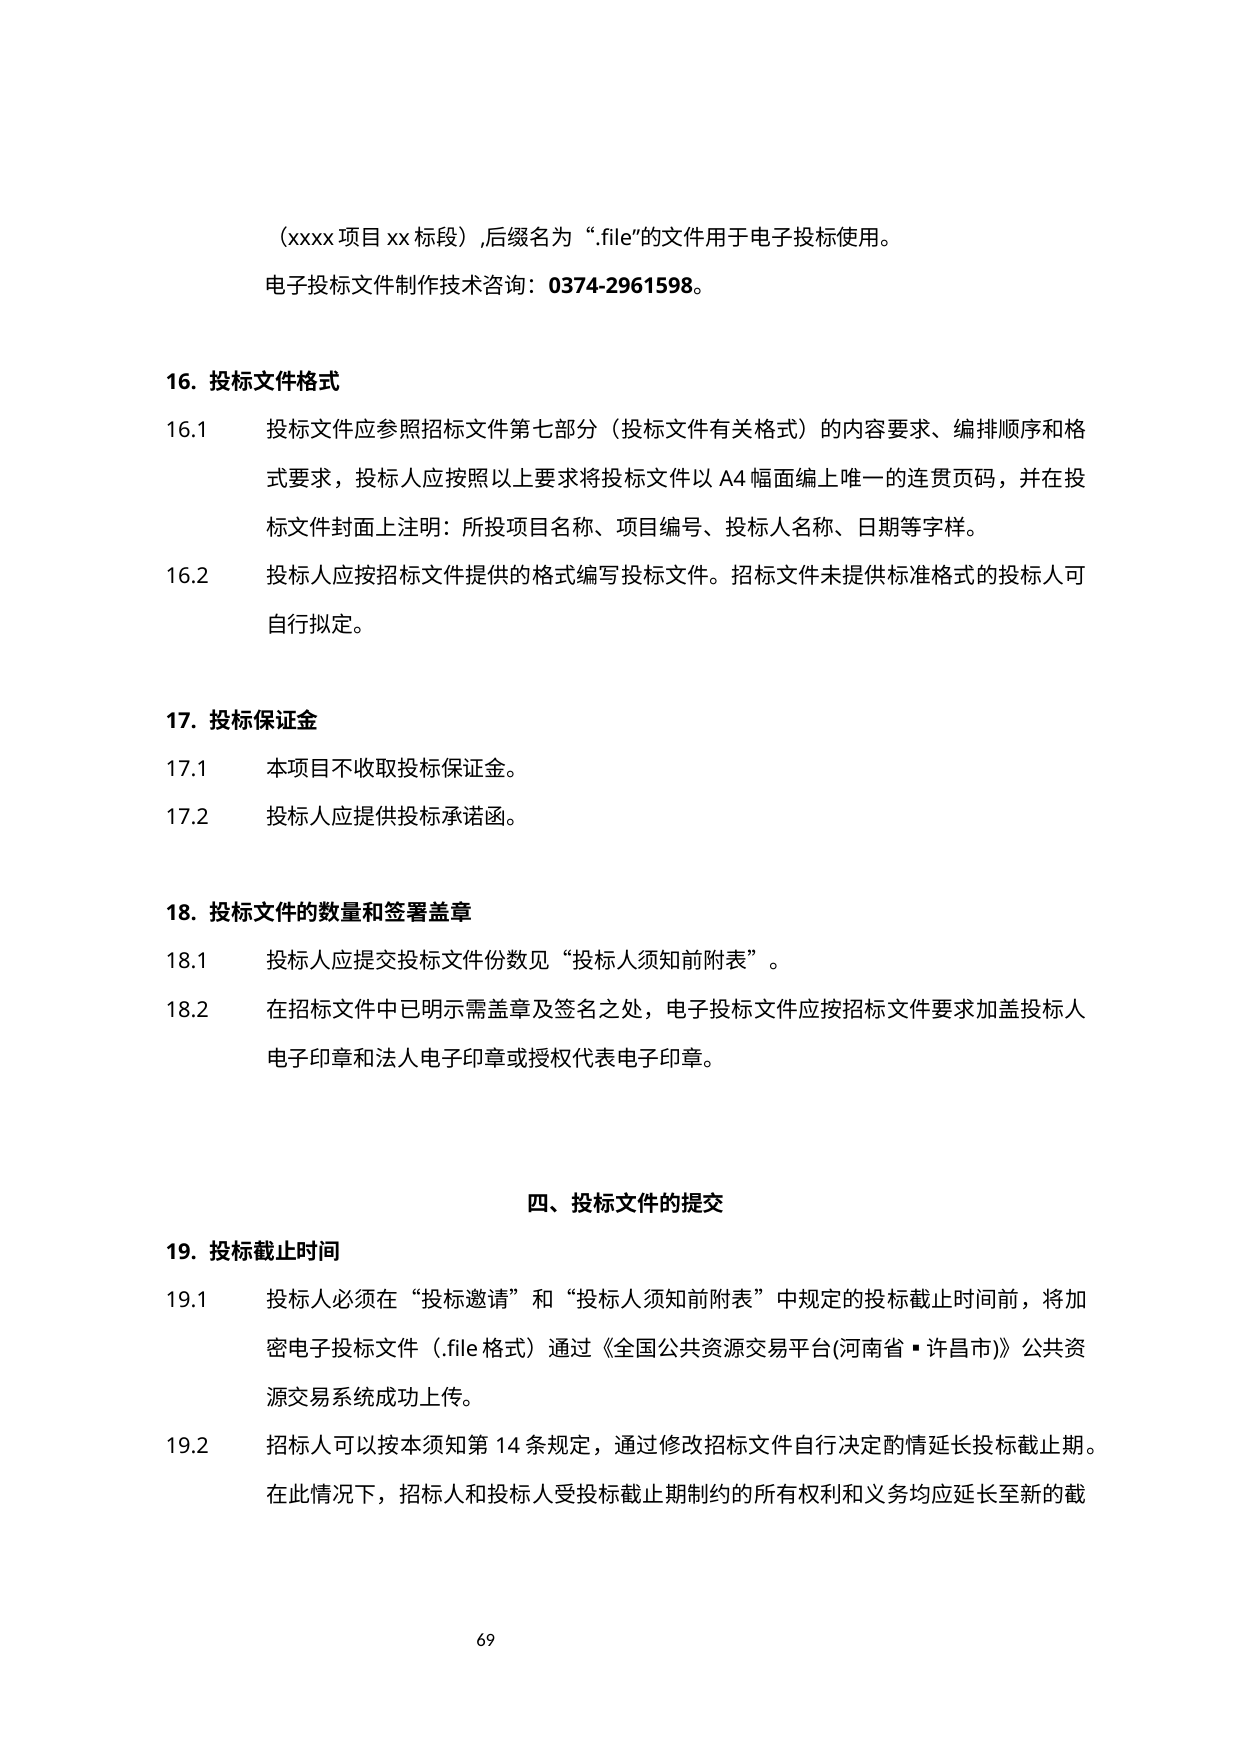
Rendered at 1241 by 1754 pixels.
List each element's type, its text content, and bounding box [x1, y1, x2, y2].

list 投标文件的数量和签署盖章 [165, 895, 1087, 927]
list 投标人应提供投标承诺函。 [165, 799, 1087, 831]
list 投标文件格式 [165, 364, 1087, 396]
list 投标人应提交投标文件份数见“投标人须知前附表”。 [165, 943, 1087, 976]
list 投标人应按招标文件提供的格式编写投标文件。招标文件未提供标准格式的投标人可自行拟定。 [165, 558, 1087, 639]
list 在招标文件中已明示需盖章及签名之处，电子投标文件应按招标文件要求加盖投标人电子印章和法人电子印章或授权代表电子印章。 [165, 991, 1087, 1073]
list 投标文件应参照招标文件第七部分（投标文件有关格式）的内容要求、编排顺序和格式要求，投标人应按照以上要求将投标文件以A4幅面编上唯一的连贯页码，并在投标文件封面上注明：所投项目名称、项目编号、投标人名称、日期等字样。 [165, 412, 1087, 542]
list 投标保证金 [165, 702, 1087, 735]
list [165, 1428, 1087, 1509]
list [165, 219, 1087, 252]
text 电子投标文件制作技术咨询：0374-2961598。 [176, 268, 1087, 300]
list 本项目不收取投标保证金。 [165, 751, 1087, 783]
list 投标人必须在“投标邀请”和“投标人须知前附表”中规定的投标截止时间前，将加密电子投标文件（.file格式）通过《全国公共资源交易平台(河南省▪许昌市)》公共资源交易系统成功上传。 [165, 1282, 1087, 1412]
list 投标截止时间 [165, 1233, 1087, 1266]
text 四、投标文件的提交 [165, 1185, 1087, 1218]
